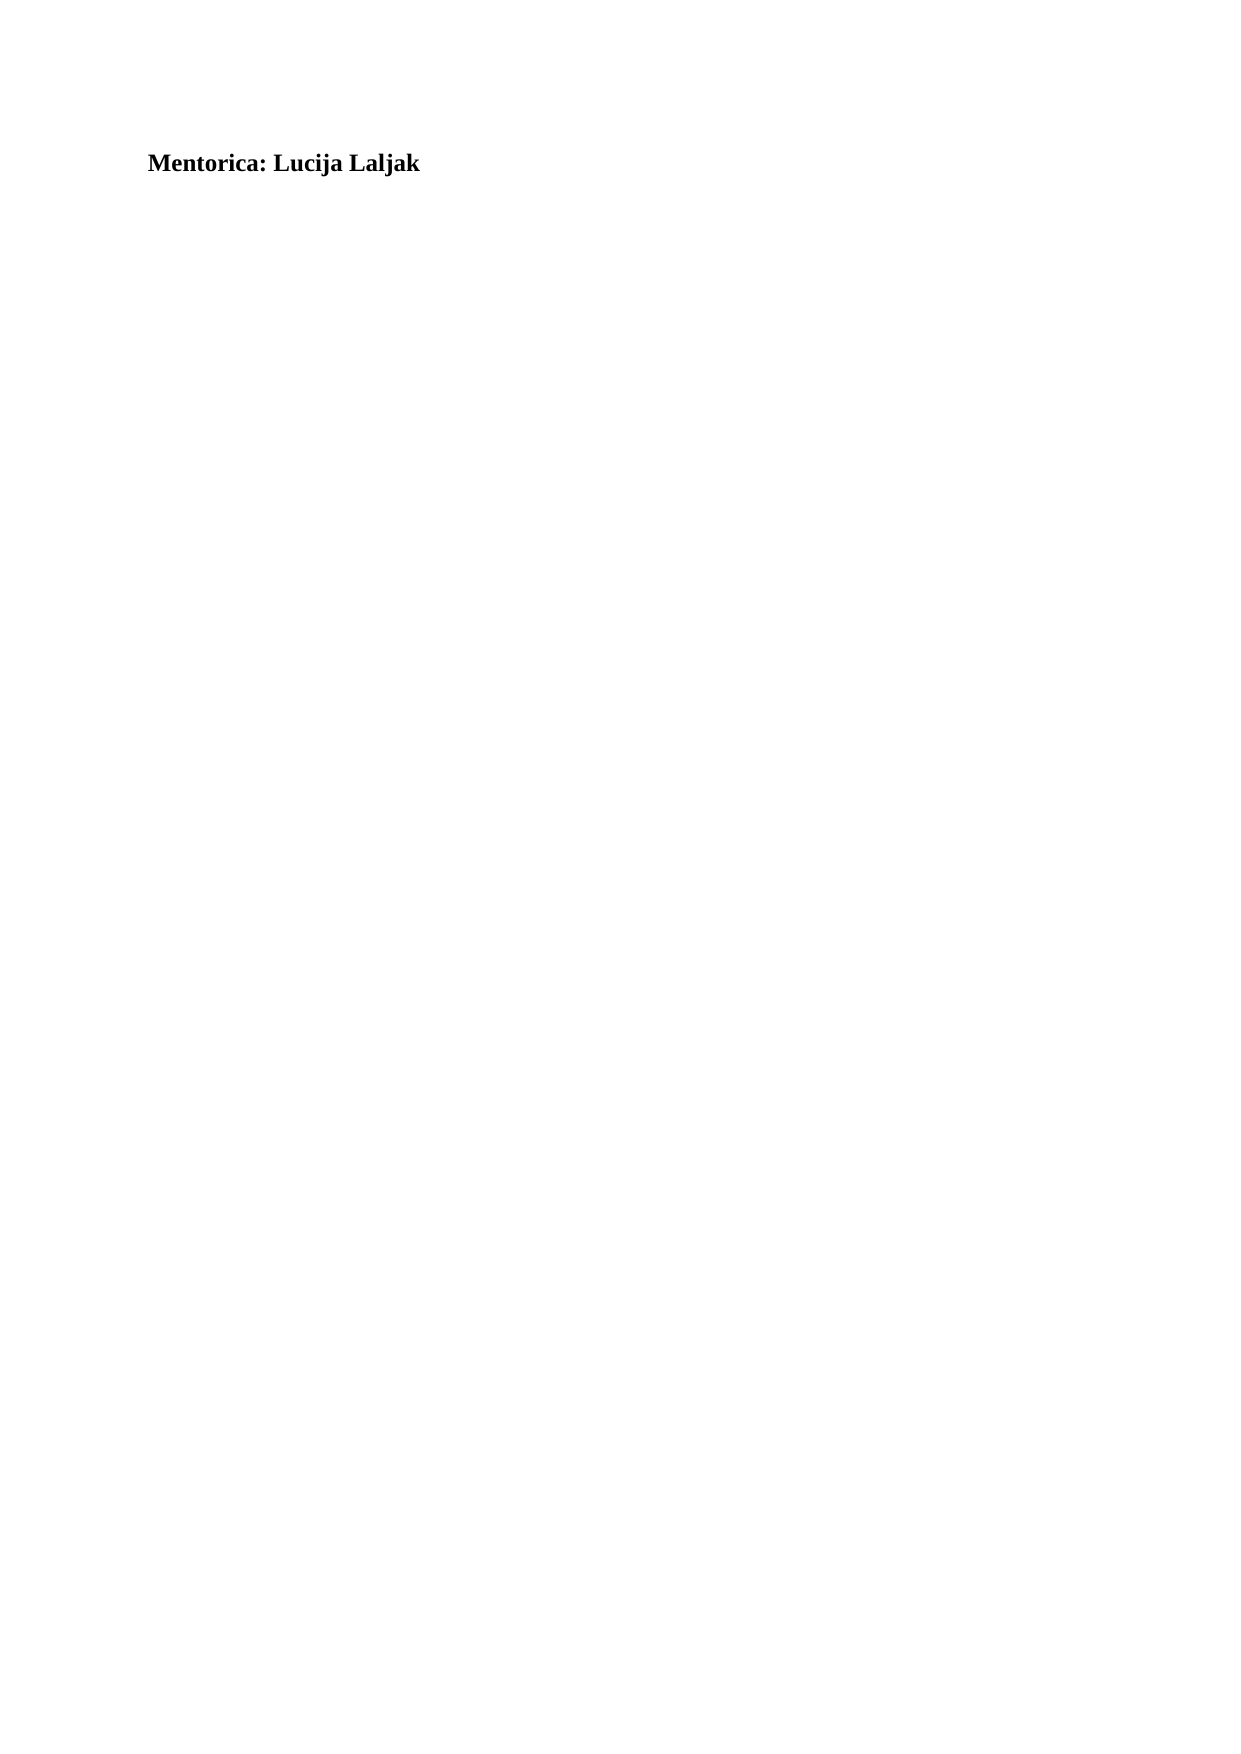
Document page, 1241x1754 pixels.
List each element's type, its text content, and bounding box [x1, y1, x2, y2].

text Mentorica: Lucija Laljak [148, 148, 1093, 176]
